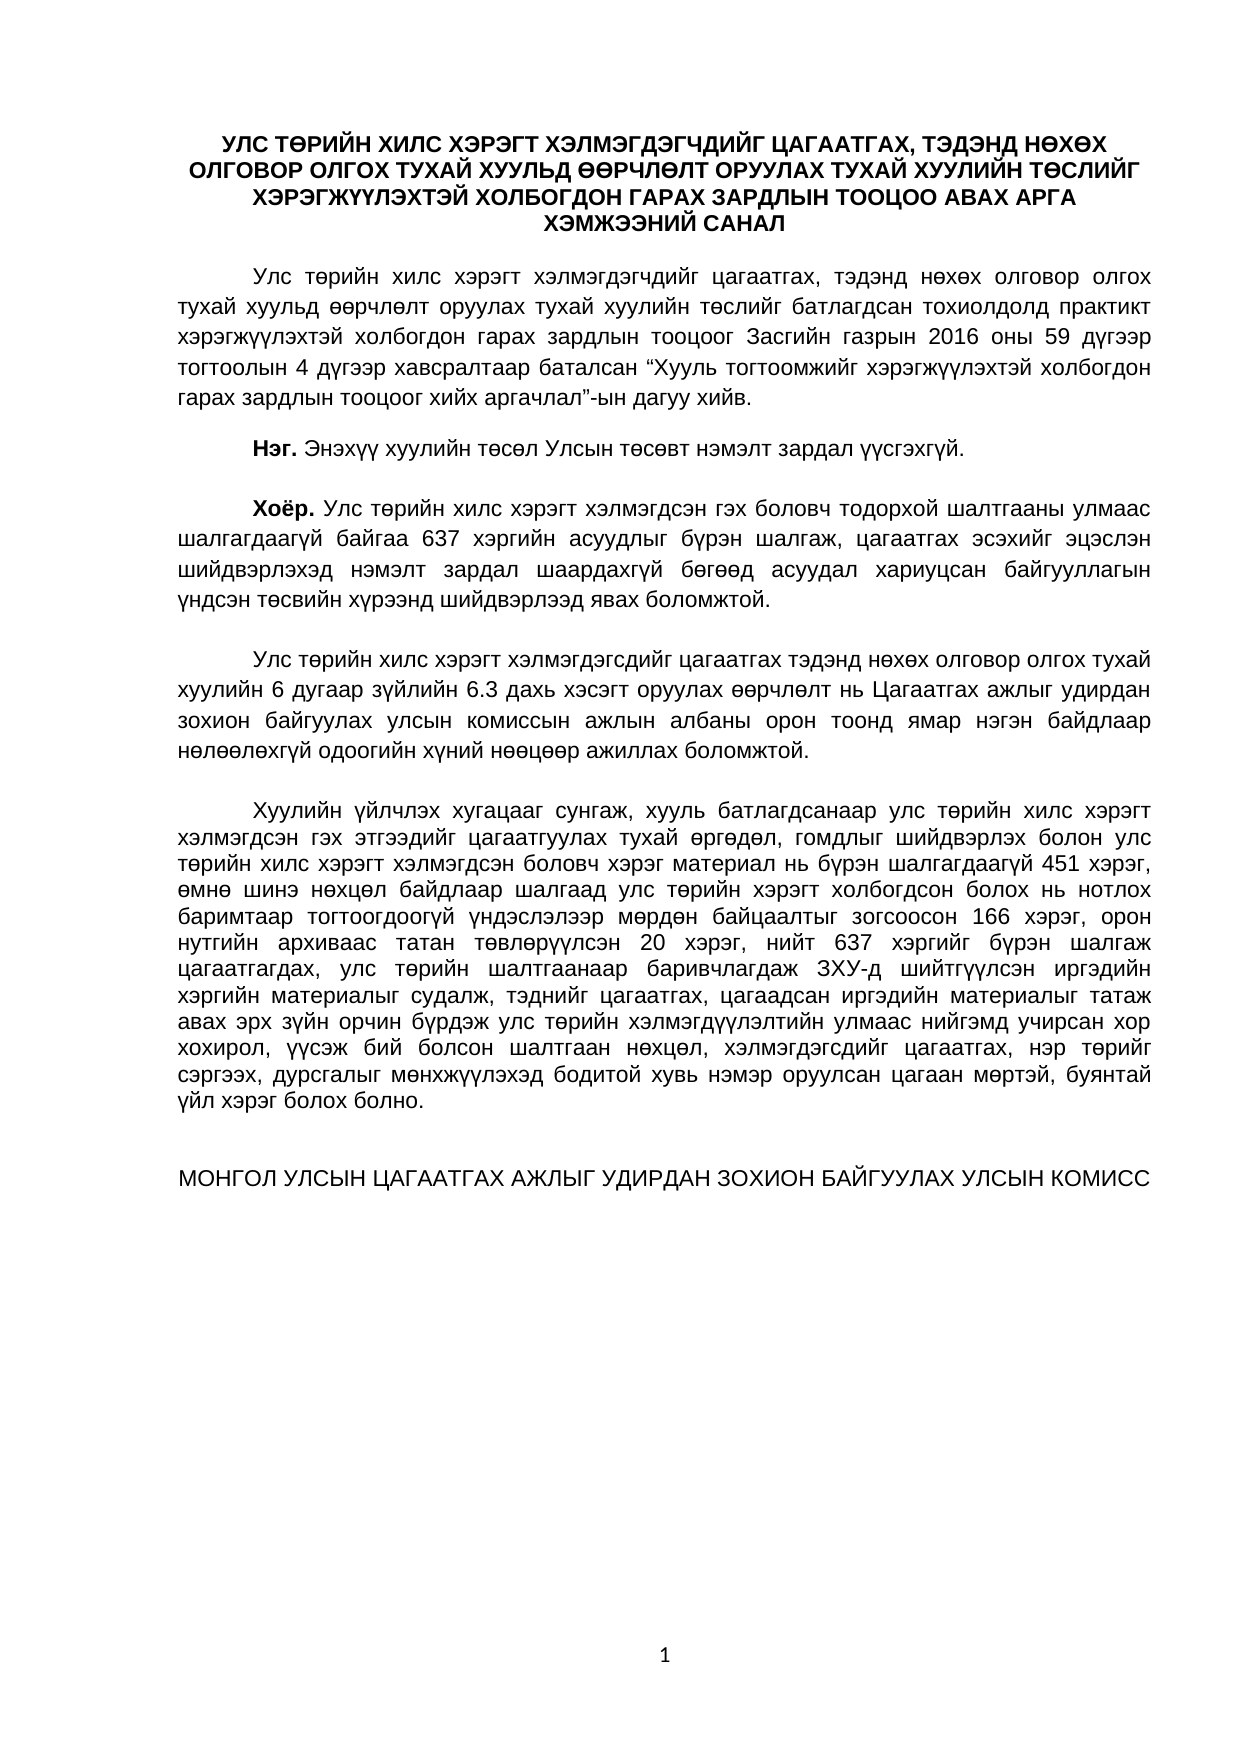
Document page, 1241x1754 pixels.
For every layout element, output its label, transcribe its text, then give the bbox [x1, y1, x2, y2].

text Улс төрийн хилс хэрэгт хэлмэгдэгсдийг цагаатгах тэдэнд нөхөх олговор олгох тухай хуулийн 6 дугаар зүйлийн 6.3 дахь хэсэгт оруулах өөрчлөлт нь Цагаатгах ажлыг удирдан зохион байгуулах улсын комиссын ажлын албаны орон тоонд ямар нэгэн байдлаар нөлөөлөхгүй одоогийн хүний нөөцөөр ажиллах боломжтой. [177, 646, 1152, 763]
text МОНГОЛ УЛСЫН ЦАГААТГАХ АЖЛЫГ УДИРДАН ЗОХИОН БАЙГУУЛАХ УЛСЫН КОМИСС [177, 1164, 1152, 1191]
text УЛС ТӨРИЙН ХИЛС ХЭРЭГТ ХЭЛМЭГДЭГЧДИЙГ ЦАГААТГАХ, ТЭДЭНД НӨХӨХ ОЛГОВОР ОЛГОХ ТУХАЙ ХУУЛЬД ӨӨРЧЛӨЛТ ОРУУЛАХ ТУХАЙ ХУУЛИЙН ТӨСЛИЙГ ХЭРЭГЖҮҮЛЭХТЭЙ ХОЛБОГДОН ГАРАХ ЗАРДЛЫН ТООЦОО АВАХ АРГА ХЭМЖЭЭНИЙ САНАЛ [177, 131, 1152, 236]
text Нэг. Энэхүү хуулийн төсөл Улсын төсөвт нэмэлт зардал үүсгэхгүй. [177, 435, 1152, 461]
text Хуулийн үйлчлэх хугацааг сунгаж, хууль батлагдсанаар улс төрийн хилс хэрэгт хэлмэгдсэн гэх этгээдийг цагаатгуулах тухай өргөдөл, гомдлыг шийдвэрлэх болон улс төрийн хилс хэрэгт хэлмэгдсэн боловч хэрэг материал нь бүрэн шалгагдаагүй 451 хэрэг, өмнө шинэ нөхцөл байдлаар шалгаад улс төрийн хэрэгт холбогдсон болох нь нотлох баримтаар тогтоогдоогүй үндэслэлээр мөрдөн байцаалтыг зогсоосон 166 хэрэг, орон нутгийн архиваас татан төвлөрүүлсэн 20 хэрэг, нийт 637 хэргийг бүрэн шалгаж цагаатгагдах, улс төрийн шалтгаанаар баривчлагдаж ЗХУ-д шийтгүүлсэн иргэдийн хэргийн материалыг судалж, тэднийг цагаатгах, цагаадсан иргэдийн материалыг татаж авах эрх зүйн орчин бүрдэж улс төрийн хэлмэгдүүлэлтийн улмаас нийгэмд учирсан хор хохирол, үүсэж бий болсон шалтгаан нөхцөл, хэлмэгдэгсдийг цагаатгах, нэр төрийг сэргээх, дурсгалыг мөнхжүүлэхэд бодитой хувь нэмэр оруулсан цагаан мөртэй, буянтай үйл хэрэг болох болно. [177, 797, 1152, 1113]
text Хоёр. Улс төрийн хилс хэрэгт хэлмэгдсэн гэх боловч тодорхой шалтгааны улмаас шалгагдаагүй байгаа 637 хэргийн асуудлыг бүрэн шалгаж, цагаатгах эсэхийг эцэслэн шийдвэрлэхэд нэмэлт зардал шаардахгүй бөгөөд асуудал хариуцсан байгууллагын үндсэн төсвийн хүрээнд шийдвэрлээд явах боломжтой. [177, 495, 1152, 612]
text Улс төрийн хилс хэрэгт хэлмэгдэгчдийг цагаатгах, тэдэнд нөхөх олговор олгох тухай хуульд өөрчлөлт оруулах тухай хуулийн төслийг батлагдсан тохиолдолд практикт хэрэгжүүлэхтэй холбогдон гарах зардлын тооцоог Засгийн газрын 2016 оны 59 дүгээр тогтоолын 4 дүгээр хавсралтаар баталсан “Хууль тогтоомжийг хэрэгжүүлэхтэй холбогдон гарах зардлын тооцоог хийх аргачлал”-ын дагуу хийв. [177, 263, 1152, 410]
